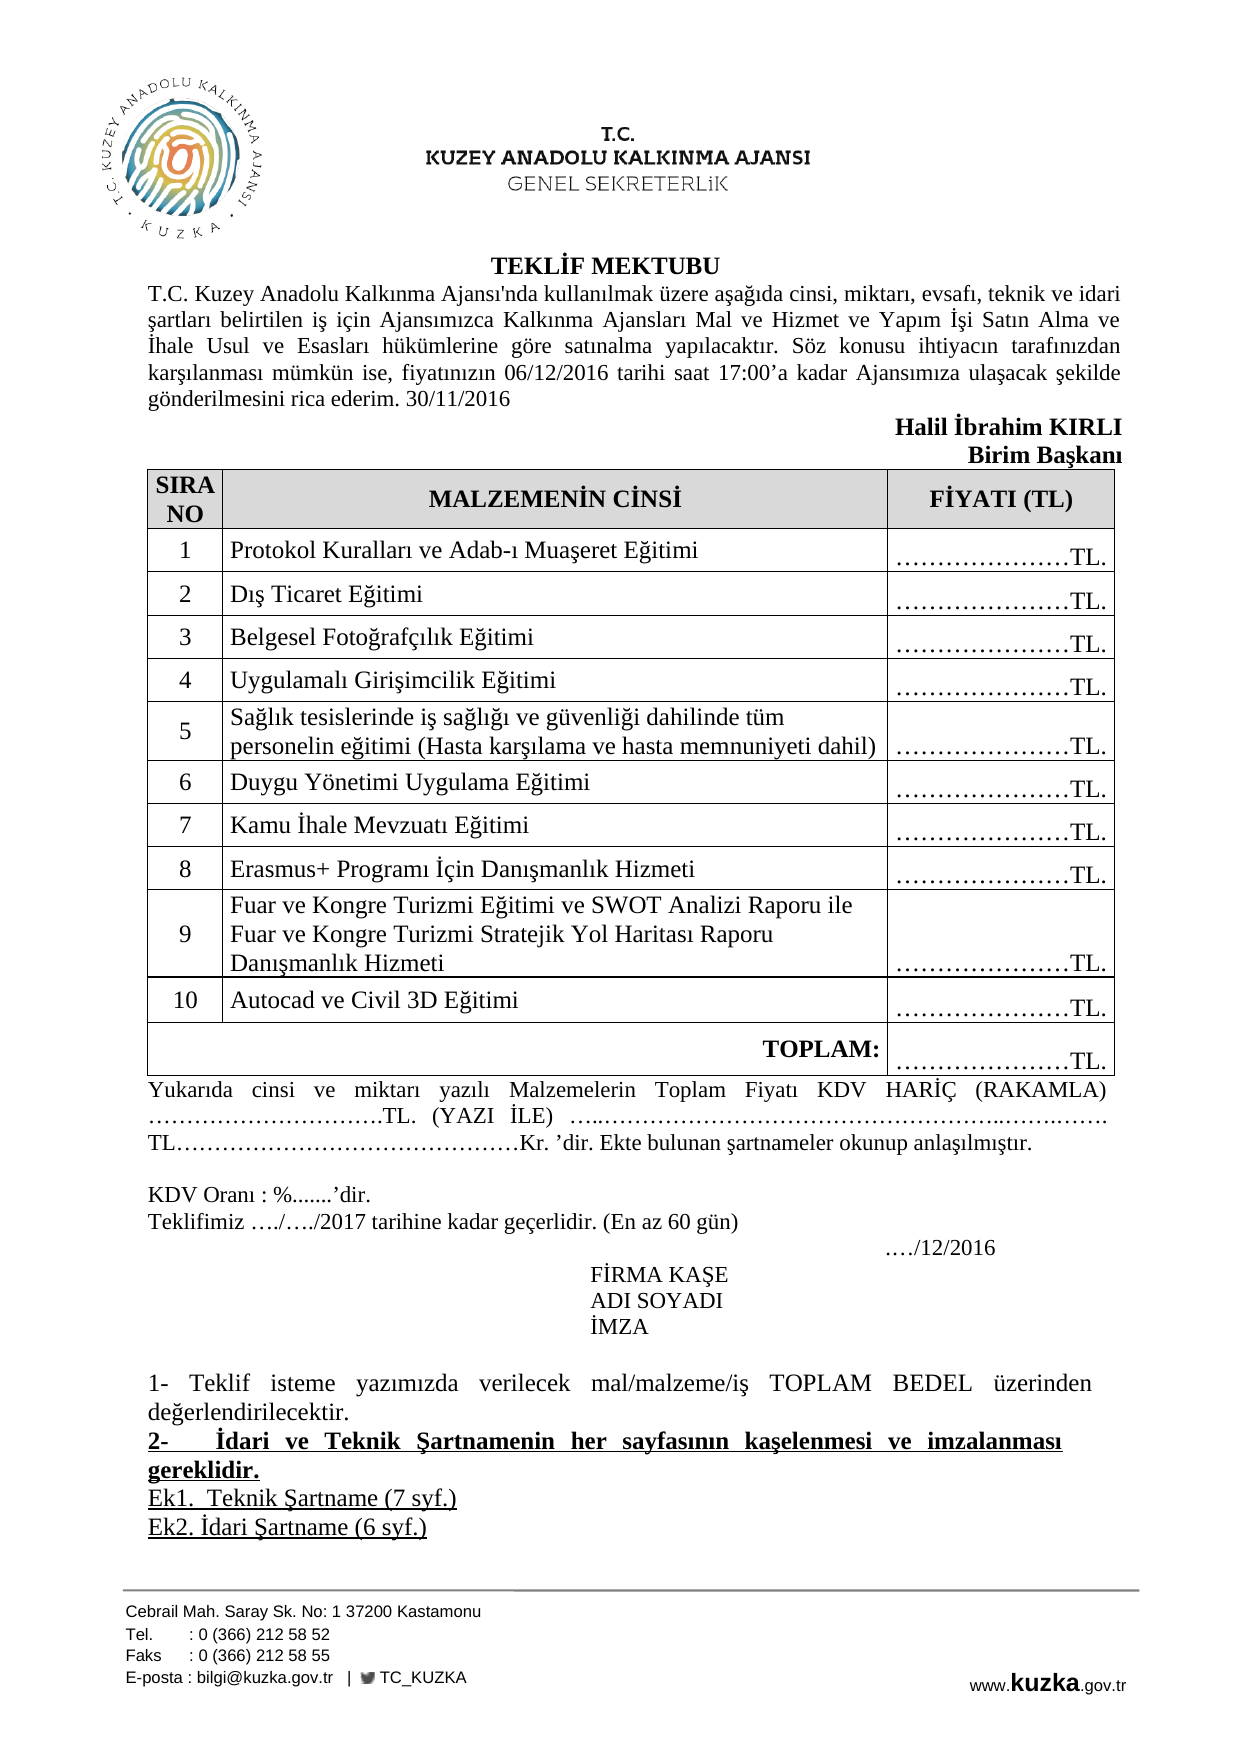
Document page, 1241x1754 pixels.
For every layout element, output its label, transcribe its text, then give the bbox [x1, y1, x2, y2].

text 2- İdari ve Teknik Şartnamenin her sayfasının kaşelenmesi ve imzalanması gereklidir. [148, 1452, 1063, 1483]
table_cell Dış Ticaret Eğitimi [223, 572, 887, 614]
table_cell Fuar ve Kongre Turizmi Eğitimi ve SWOT Analizi Raporu ile Fuar ve Kongre Turizmi Stratejik Yol Haritası Raporu Danışmanlık Hizmeti [223, 890, 887, 976]
text Yukarıda cinsi ve miktarı yazılı Malzemelerin Toplam Fiyatı KDV HARİÇ (RAKAMLA) ………………………….TL. (YAZI İLE) …..……………………………………………..…….……. TL………………………………………Kr. ’dir. Ekte bulunan şartnameler okunup anlaşılmıştır. [148, 1076, 1108, 1155]
table_cell …………………TL. [888, 847, 1114, 889]
table_cell 7 [148, 804, 222, 846]
table_cell Sağlık tesislerinde iş sağlığı ve güvenliği dahilinde tüm personelin eğitimi (Hasta karşılama ve hasta memnuniyeti dahil) [223, 702, 887, 759]
table_cell Autocad ve Civil 3D Eğitimi [223, 978, 887, 1022]
table_header SIRA NO [148, 470, 222, 528]
table_cell …………………TL. [888, 529, 1114, 571]
text FİRMA KAŞE [148, 1261, 1063, 1287]
table_cell 9 [148, 890, 222, 976]
text İMZA [148, 1313, 1063, 1340]
table_cell …………………TL. [888, 702, 1114, 759]
table_cell Erasmus+ Programı İçin Danışmanlık Hizmeti [223, 847, 887, 889]
table_cell 2 [148, 572, 222, 614]
text Halil İbrahim KIRLI [148, 412, 1122, 440]
table_cell …………………TL. [888, 978, 1114, 1022]
text 1- Teklif isteme yazımızda verilecek mal/malzeme/iş TOPLAM BEDEL üzerinden değerlendirilecektir. [148, 1368, 1093, 1426]
text Teklifimiz …./…./2017 tarihine kadar geçerlidir. (En az 60 gün) [148, 1208, 1063, 1234]
table_cell Protokol Kuralları ve Adab-ı Muaşeret Eğitimi [223, 529, 887, 571]
table_cell 10 [148, 978, 222, 1022]
picture [0, 0, 1240, 256]
table_cell …………………TL. [888, 616, 1114, 657]
table_cell 4 [148, 659, 222, 701]
table_cell …………………TL. [888, 890, 1114, 976]
text .…/12/2016 [811, 1234, 1063, 1261]
text Birim Başkanı [148, 440, 1122, 469]
table_cell …………………TL. [888, 761, 1114, 803]
table_cell Uygulamalı Girişimcilik Eğitimi [223, 659, 887, 701]
text 2- İdari ve Teknik Şartnamenin her sayfasının kaşelenmesi ve imzalanması gereklidir. [148, 1426, 1063, 1451]
table_cell …………………TL. [888, 572, 1114, 614]
table_cell 3 [148, 616, 222, 657]
table_cell TOPLAM: [148, 1023, 887, 1075]
table_cell 8 [148, 847, 222, 889]
table_cell 6 [148, 761, 222, 803]
table_cell …………………TL. [888, 659, 1114, 701]
table_cell Kamu İhale Mevzuatı Eğitimi [223, 804, 887, 846]
table_cell 5 [148, 702, 222, 759]
table_cell …………………TL. [888, 804, 1114, 846]
table_header FİYATI (TL) [888, 470, 1114, 528]
table_header MALZEMENİN CİNSİ [223, 470, 887, 528]
text Ek1. Teknik Şartname (7 syf.) [148, 1483, 1063, 1512]
text ADI SOYADI [148, 1287, 1063, 1313]
text T.C. Kuzey Anadolu Kalkınma Ajansı'nda kullanılmak üzere aşağıda cinsi, miktarı, evsafı, teknik ve idari şartları belirtilen iş için Ajansımızca Kalkınma Ajansları Mal ve Hizmet ve Yapım İşi Satın Alma ve İhale Usul ve Esasları hükümlerine göre satınalma yapılacaktır. Söz konusu ihtiyacın tarafınızdan karşılanması mümkün ise, fiyatınızın 06/12/2016 tarihi saat 17:00’a kadar Ajansımıza ulaşacak şekilde gönderilmesini rica ederim. 30/11/2016 [148, 280, 1122, 412]
table_cell Belgesel Fotoğrafçılık Eğitimi [223, 616, 887, 657]
text Ek2. İdari Şartname (6 syf.) [148, 1512, 1063, 1541]
table_cell 1 [148, 529, 222, 571]
text KDV Oranı : %.......’dir. [148, 1182, 1063, 1208]
text TEKLİF MEKTUBU [148, 251, 1063, 280]
table_cell …………………TL. [888, 1023, 1114, 1075]
table_cell Duygu Yönetimi Uygulama Eğitimi [223, 761, 887, 803]
